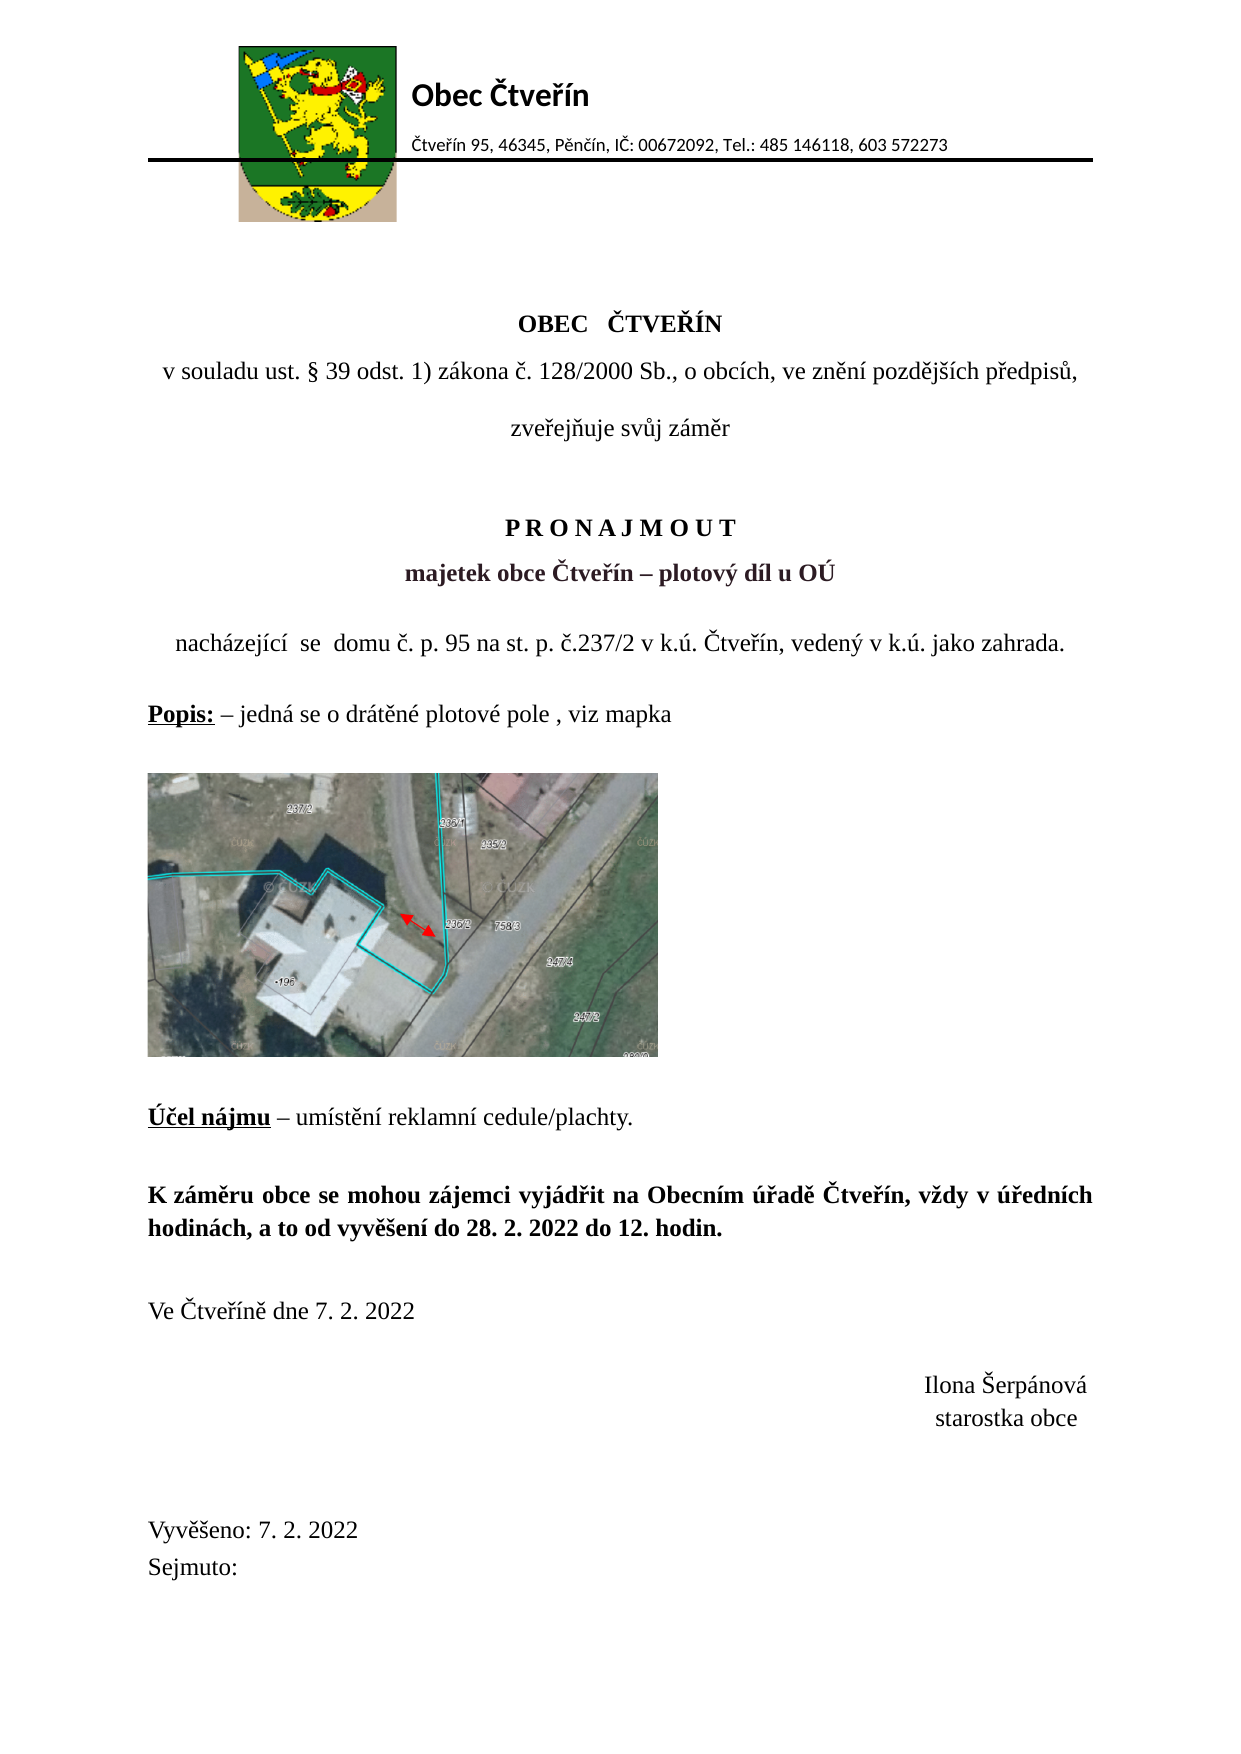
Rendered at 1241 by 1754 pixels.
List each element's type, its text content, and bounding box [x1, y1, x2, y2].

text majetek obce Čtveřín – plotový díl u OÚ [148, 558, 1093, 587]
text Popis: – jedná se o drátěné plotové pole , viz mapka [148, 699, 1093, 727]
text Ve Čtveříně dne 7. 2. 2022 [148, 1296, 1093, 1325]
text Obec Čtveřín [148, 309, 1093, 337]
text Účel nájmu – umístění reklamní cedule/plachty. [148, 1102, 1093, 1131]
text v souladu ust. § 39 odst. 1) zákona č. 128/2000 Sb., o obcích, ve znění pozdějších předpisů, [148, 356, 1093, 384]
text K záměru obce se mohou zájemci vyjádřit na Obecním úřadě Čtveřín, vždy v úředních hodinách, a to od vyvěšení do 28. 2. 2022 do 12. hodin. [148, 1180, 1093, 1242]
text Sejmuto: [148, 1552, 1093, 1581]
text zveřejňuje svůj záměr [148, 413, 1093, 442]
picture [238, 162, 397, 222]
text nacházející se domu č. p. 95 na st. p. č.237/2 v k.ú. Čtveřín, vedený v k.ú. jako zahrada. [148, 628, 1093, 657]
text Vyvěšeno: 7. 2. 2022 [148, 1515, 1093, 1544]
picture [238, 46, 397, 158]
text Ilona Šerpánová starostka obce [148, 1371, 1093, 1432]
picture [147, 773, 658, 1057]
text P R O N A J M O U T [148, 513, 1093, 541]
